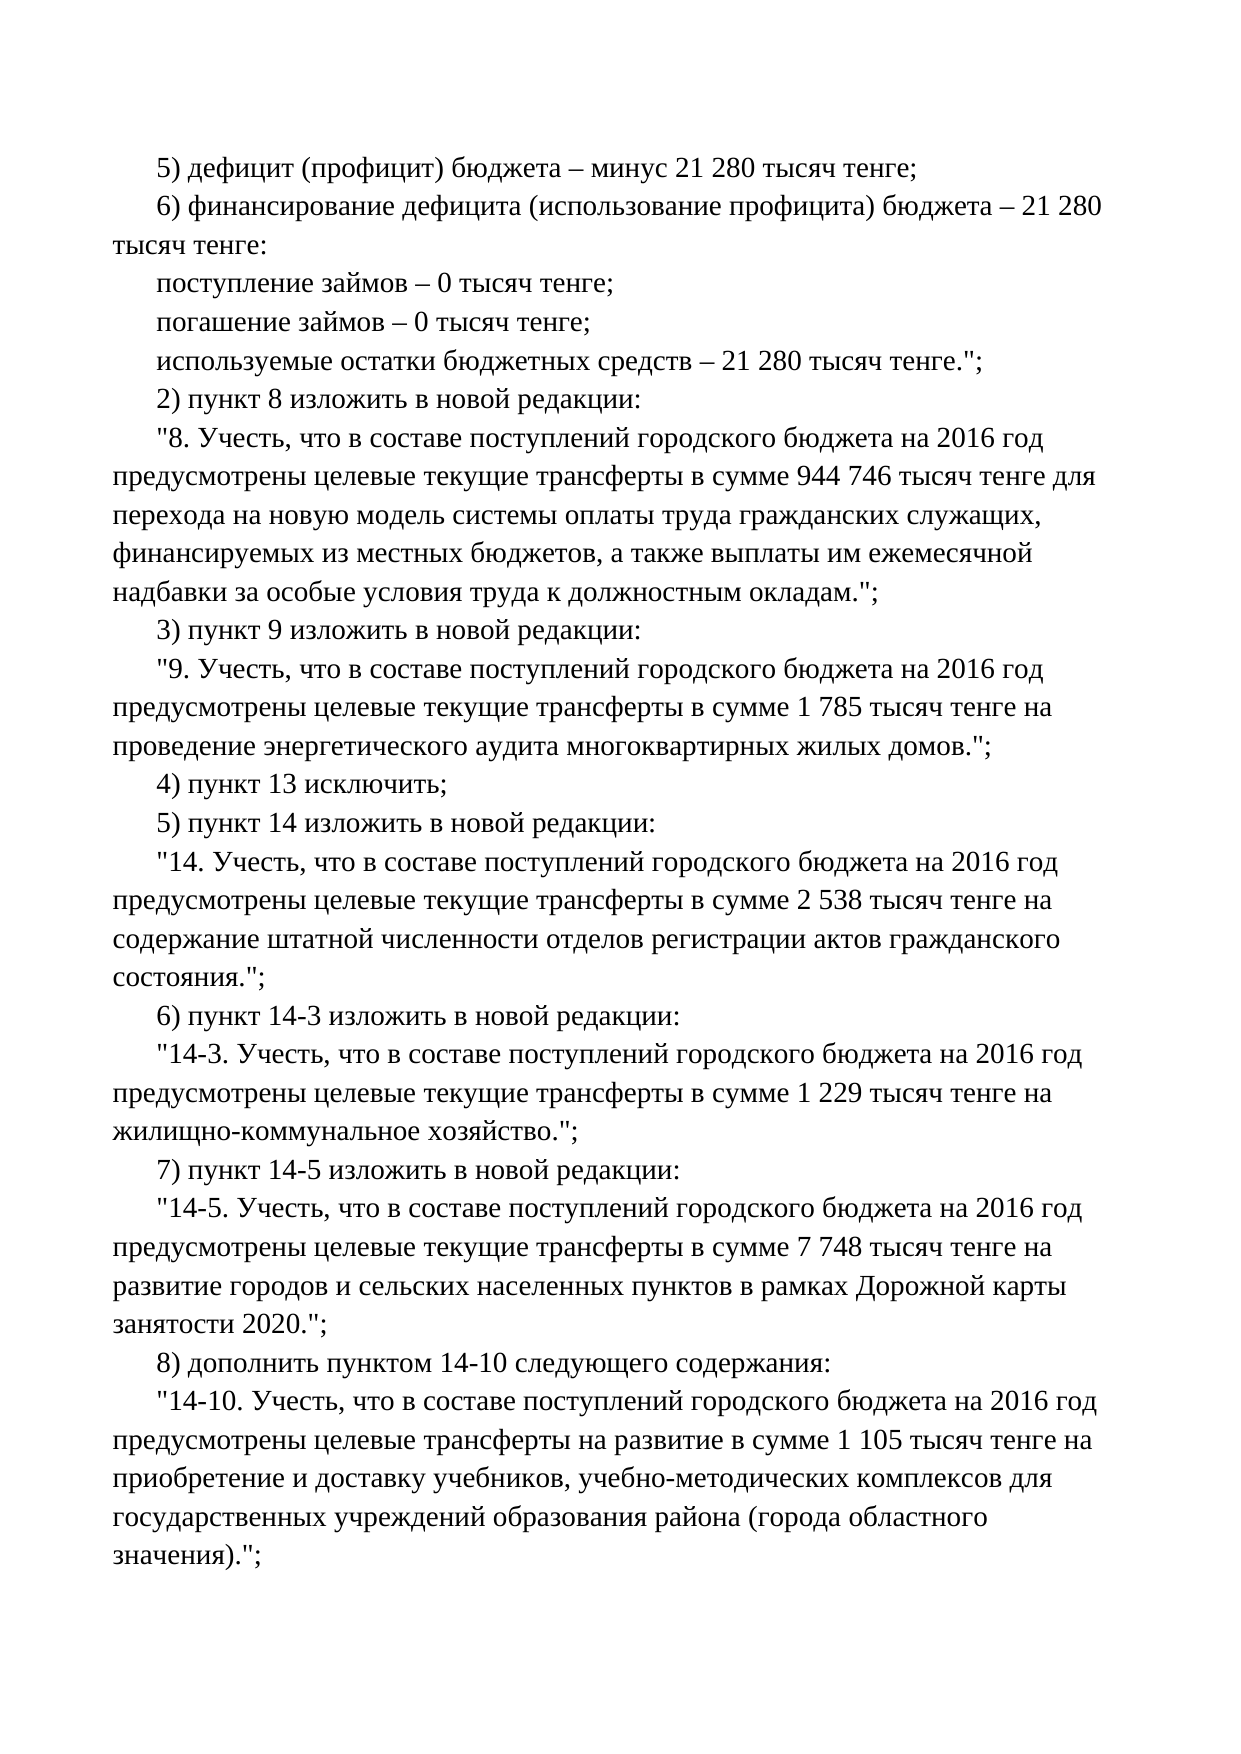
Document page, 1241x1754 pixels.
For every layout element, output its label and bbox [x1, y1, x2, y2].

text [112, 150, 1128, 1571]
